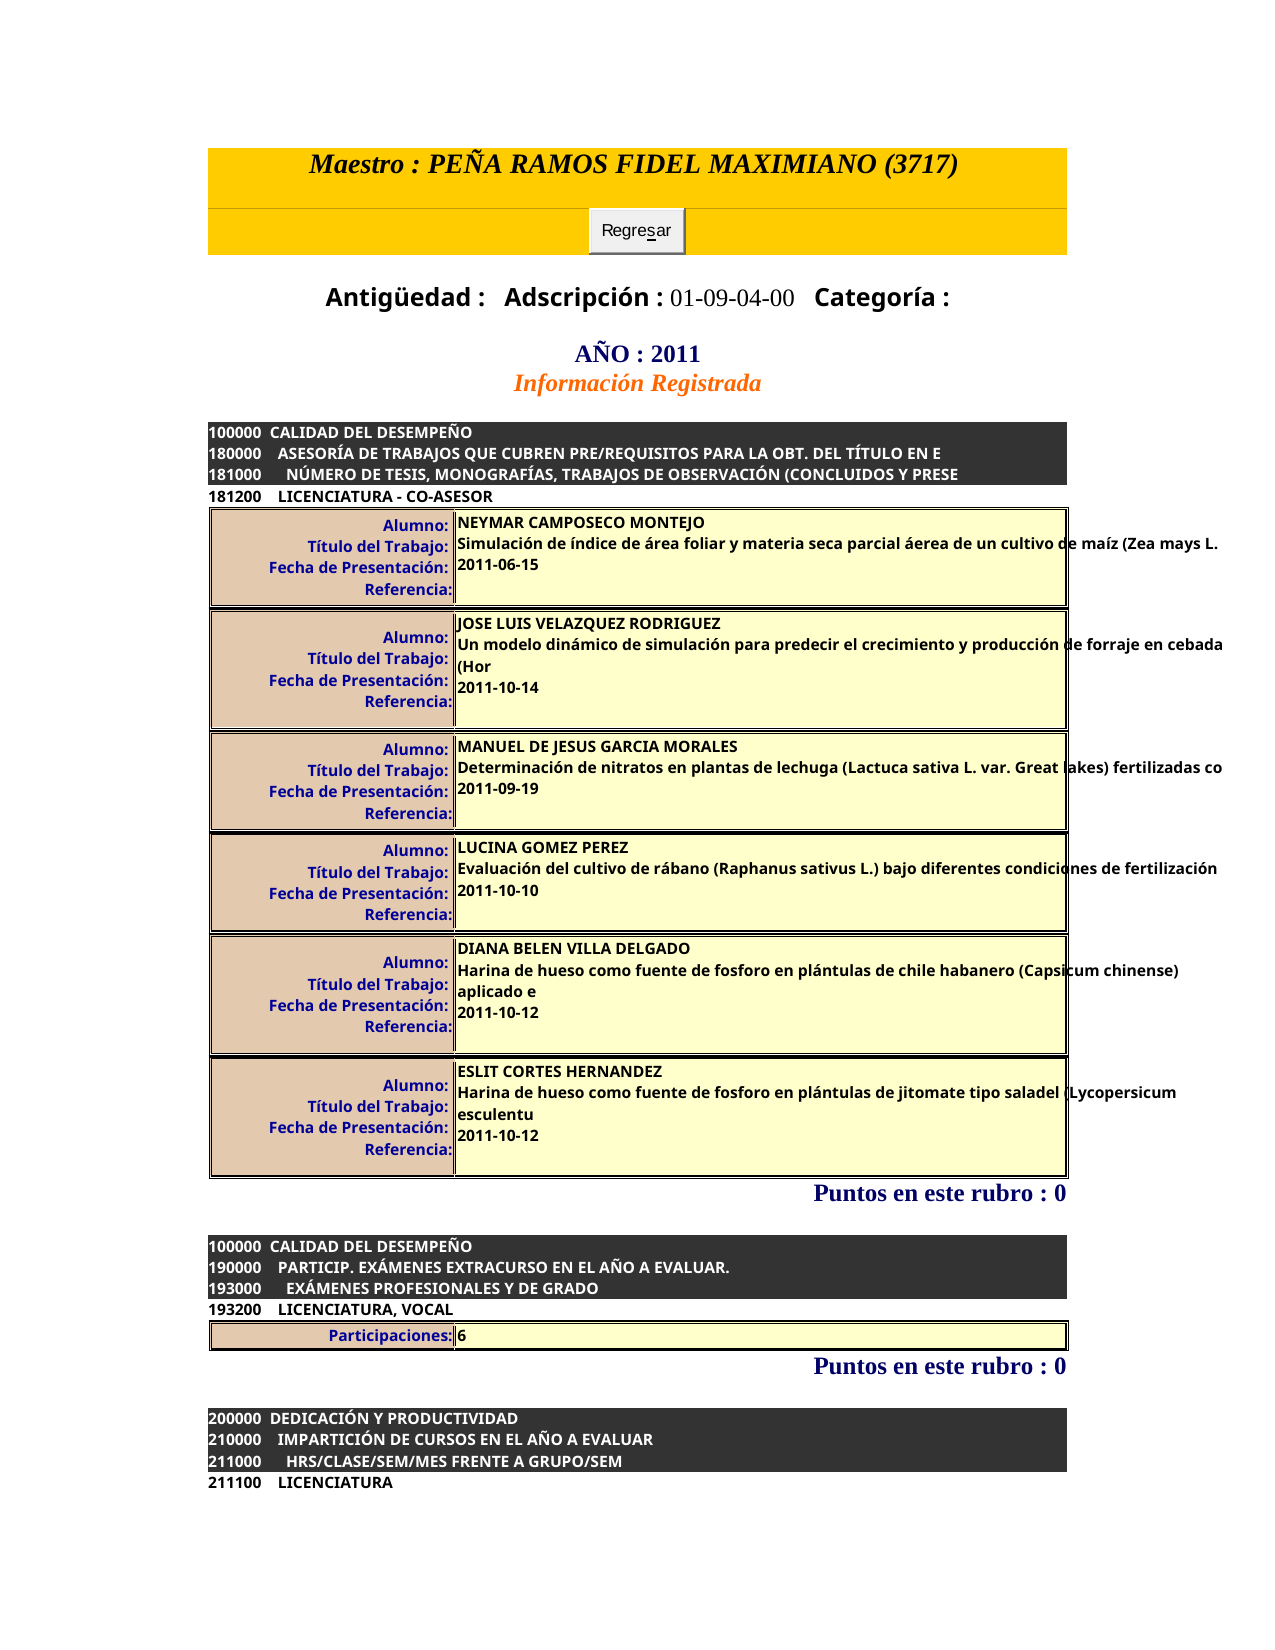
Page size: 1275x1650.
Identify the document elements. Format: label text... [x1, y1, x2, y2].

table_cell Puntos en este rubro : 0 [208, 1179, 1067, 1235]
table_cell 193200 LICENCIATURA, VOCAL [208, 1299, 1067, 1320]
table_cell 181200 LICENCIATURA - CO-ASESOR [208, 485, 1067, 507]
table_cell 100000 CALIDAD DEL DESEMPEÑO 190000 PARTICIP. EXÁMENES EXTRACURSO EN EL AÑO A EVALUAR. 193000 EXÁMENES PROFESIONALES Y DE GRADO [208, 1235, 1067, 1299]
table_cell Puntos en este rubro : 0 [208, 1351, 1067, 1408]
table_cell 200000 DEDICACIÓN Y PRODUCTIVIDAD 210000 IMPARTICIÓN DE CURSOS EN EL AÑO A EVALUAR 211000 HRS/CLASE/SEM/MES FRENTE A GRUPO/SEM [208, 1408, 1067, 1472]
table_cell 100000 CALIDAD DEL DESEMPEÑO 180000 ASESORÍA DE TRABAJOS QUE CUBREN PRE/REQUISITOS PARA LA OBT. DEL TÍTULO EN E 181000 NÚMERO DE TESIS, MONOGRAFÍAS, TRABAJOS DE OBSERVACIÓN (CONCLUIDOS Y PRESE [208, 422, 1067, 485]
table_cell 211100 LICENCIATURA [208, 1472, 1067, 1493]
